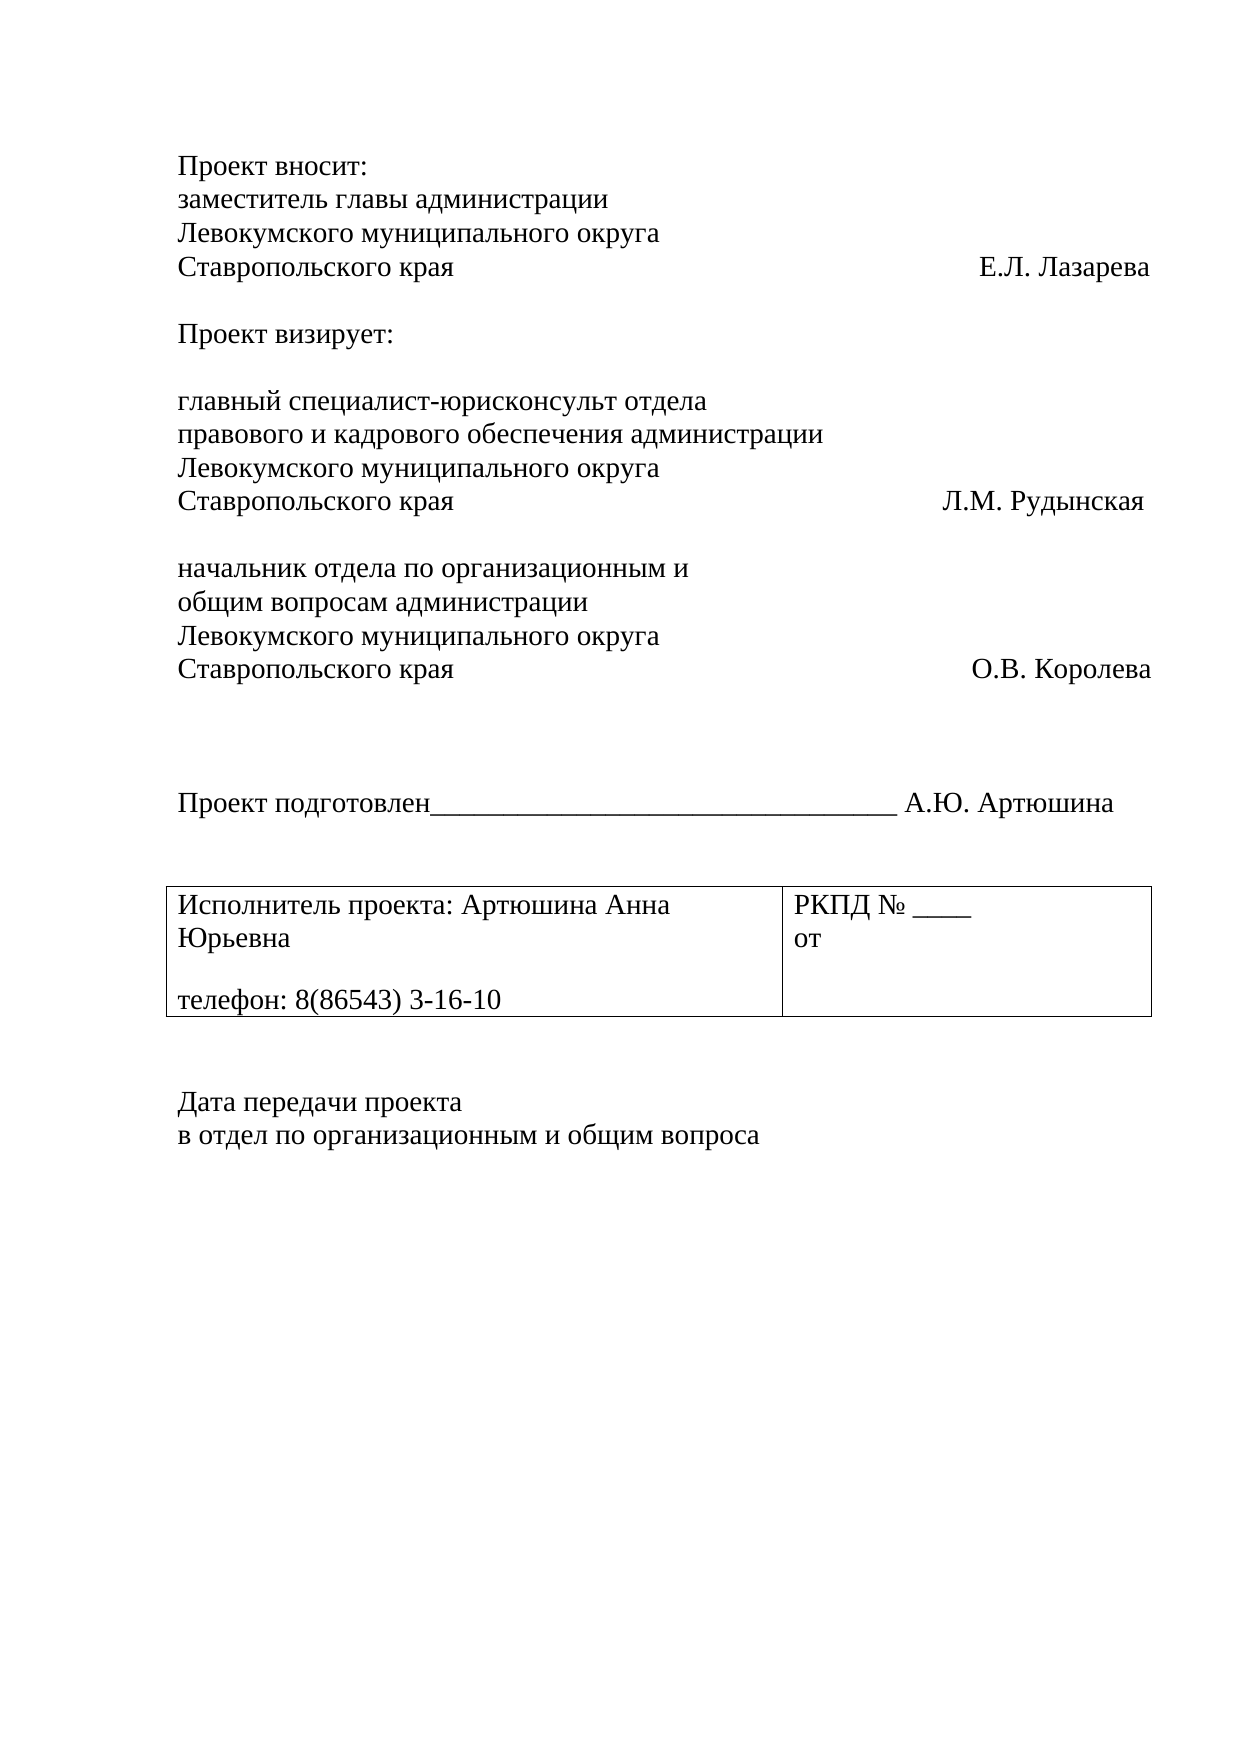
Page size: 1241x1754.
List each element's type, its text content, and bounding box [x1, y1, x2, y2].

text в отдел по организационным и общим вопроса [177, 1117, 1152, 1151]
text правового и кадрового обеспечения администрации [177, 416, 1152, 450]
text Левокумского муниципального округа [177, 450, 1152, 483]
text Ставропольского края Е.Л. Лазарева [177, 249, 1152, 282]
text Проект вносит: [177, 148, 1152, 182]
text главный специалист-юрисконсульт отдела [177, 383, 1152, 416]
text Ставропольского края Л.М. Рудынская [177, 483, 1152, 517]
table_header Исполнитель проекта: Артюшина Анна Юрьевна телефон: 8(86543) 3-16-10 [167, 887, 782, 1016]
text Дата передачи проекта [177, 1084, 1152, 1117]
text начальник отдела по организационным и [177, 551, 1152, 584]
text общим вопросам администрации [177, 584, 1152, 618]
text заместитель главы администрации [177, 182, 1152, 215]
text Левокумского муниципального округа [177, 618, 1152, 651]
text Проект визирует: [177, 316, 1152, 349]
text Ставропольского края О.В. Королева [177, 651, 1152, 685]
text Проект подготовлен________________________________ А.Ю. Артюшина [177, 785, 1152, 819]
text Левокумского муниципального округа [177, 215, 1152, 249]
table_header РКПД № ____ от [783, 887, 1151, 1016]
